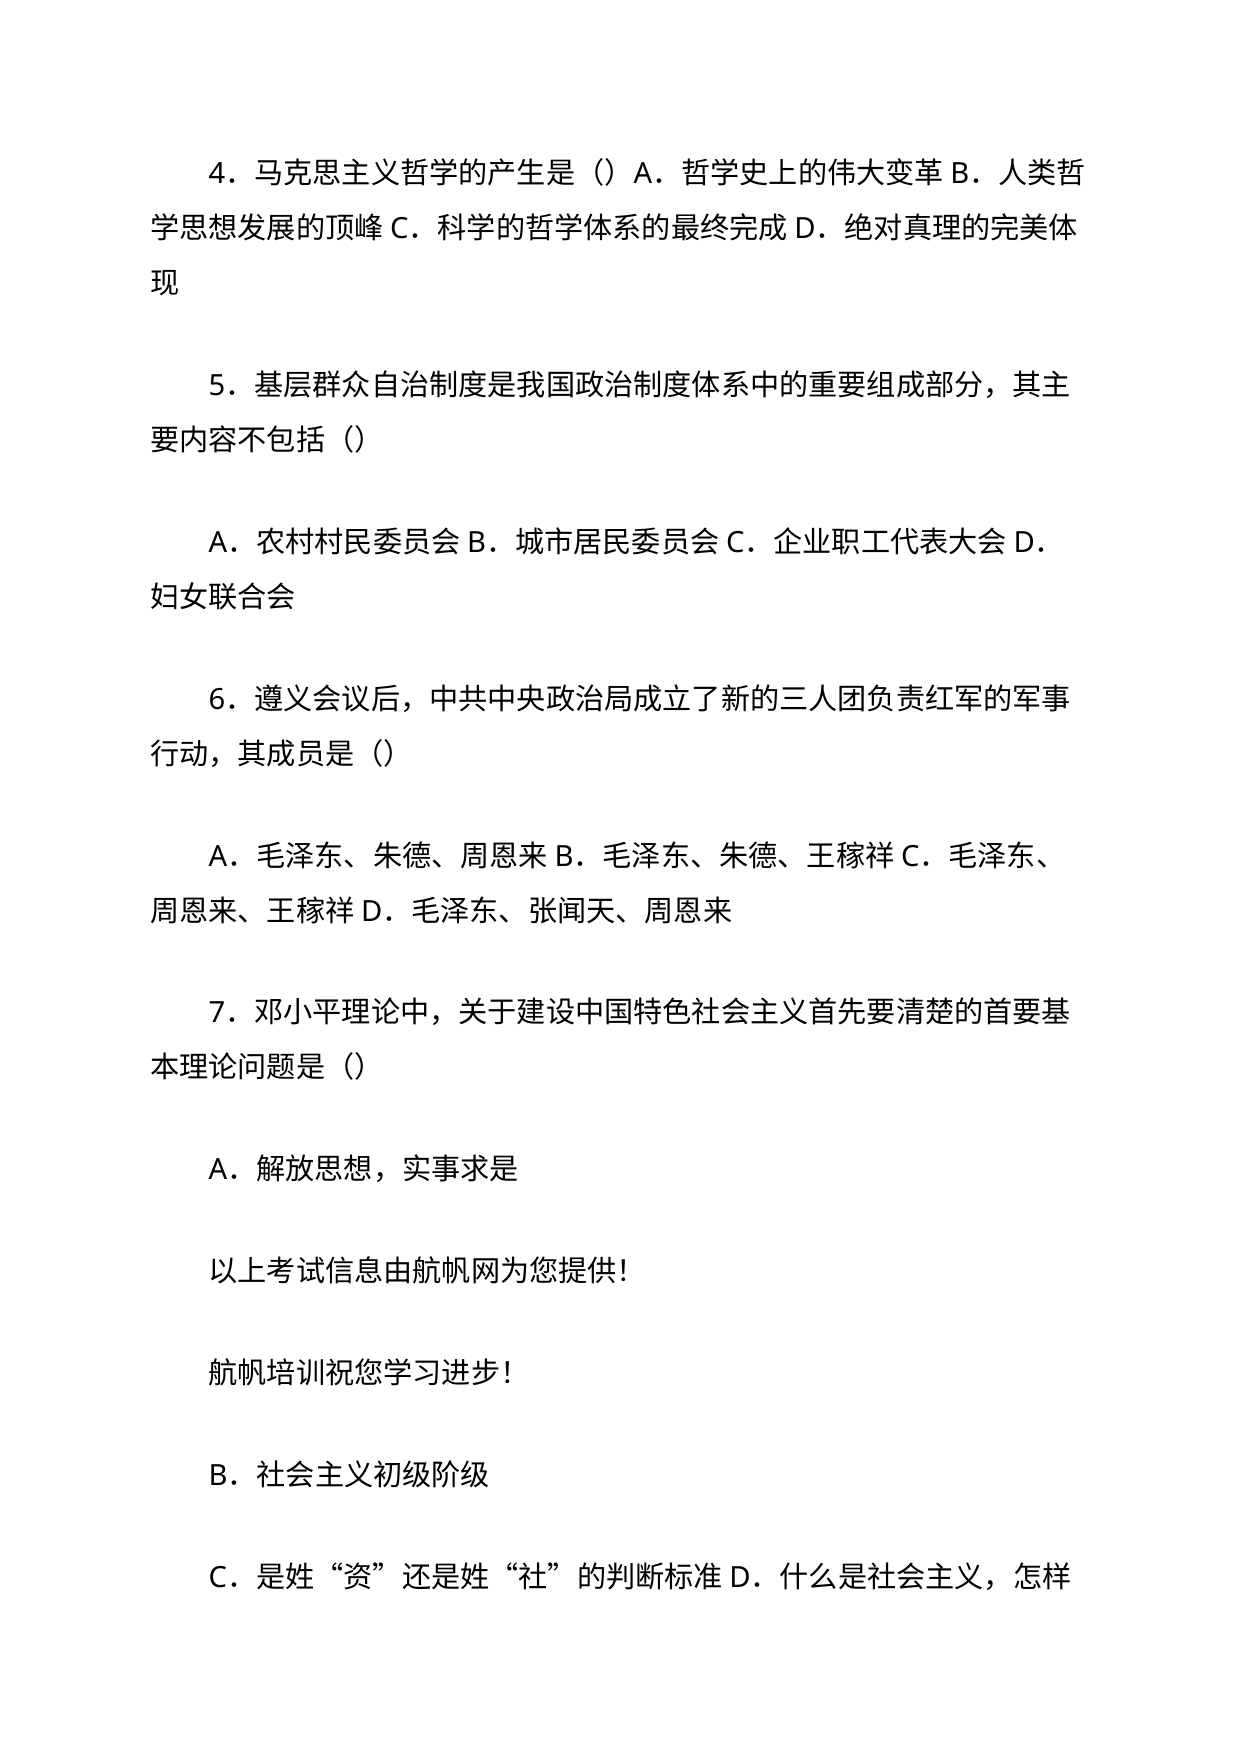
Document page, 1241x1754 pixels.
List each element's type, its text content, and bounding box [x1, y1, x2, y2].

text 4．马克思主义哲学的产生是（）A．哲学史上的伟大变革 B．人类哲学思想发展的顶峰 C．科学的哲学体系的最终完成 D．绝对真理的完美体现 [150, 150, 1090, 302]
text 航帆培训祝您学习进步！ [150, 1349, 1090, 1392]
text 以上考试信息由航帆网为您提供！ [150, 1248, 1090, 1290]
text A．农村村民委员会 B．城市居民委员会 C．企业职工代表大会 D．妇女联合会 [150, 518, 1090, 616]
text B．社会主义初级阶级 [150, 1451, 1090, 1494]
text A．毛泽东、朱德、周恩来 B．毛泽东、朱德、王稼祥 C．毛泽东、周恩来、王稼祥 D．毛泽东、张闻天、周恩来 [150, 832, 1090, 929]
text 5．基层群众自治制度是我国政治制度体系中的重要组成部分，其主要内容不包括（） [150, 362, 1090, 459]
text 6．遵义会议后，中共中央政治局成立了新的三人团负责红军的军事行动，其成员是（） [150, 675, 1090, 773]
text A．解放思想，实事求是 [150, 1146, 1090, 1188]
text 7．邓小平理论中，关于建设中国特色社会主义首先要清楚的首要基本理论问题是（） [150, 989, 1090, 1086]
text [150, 1553, 1090, 1596]
